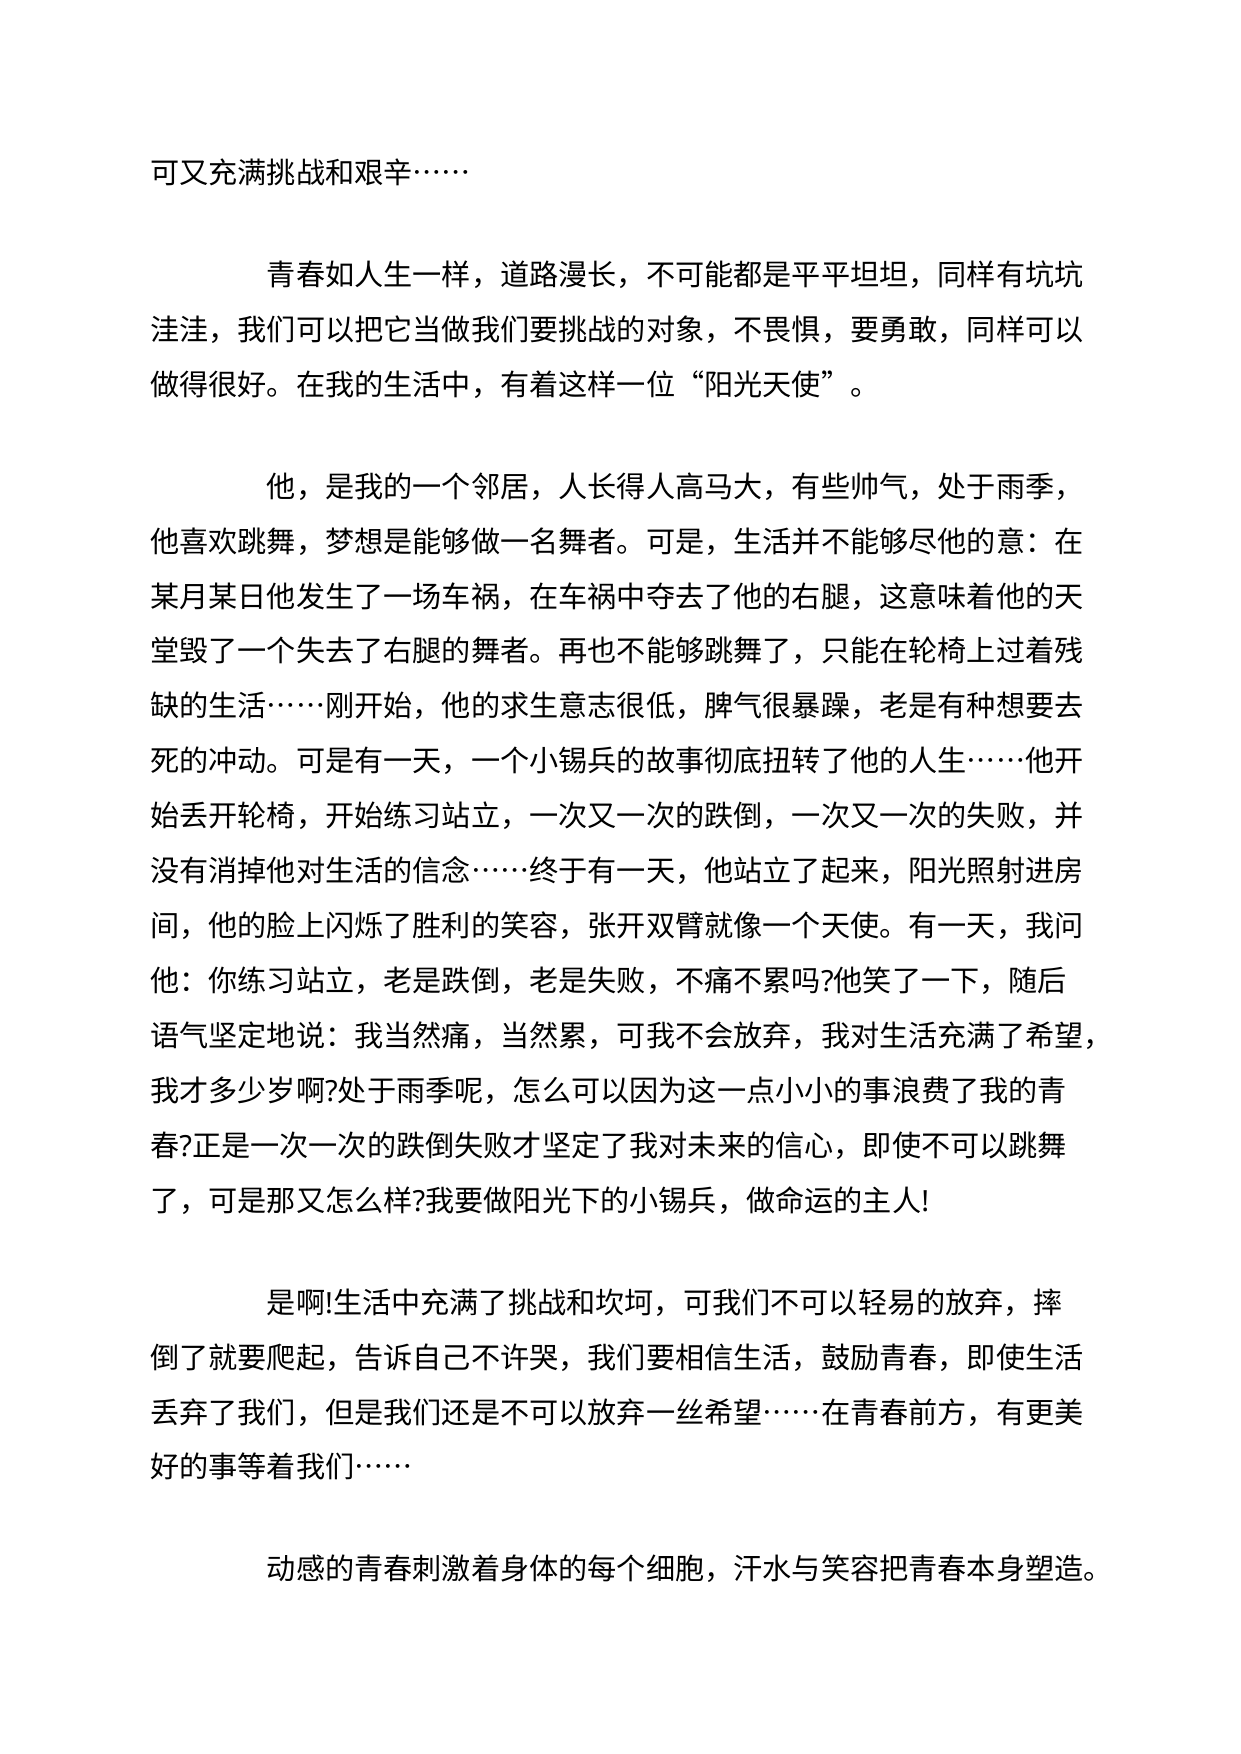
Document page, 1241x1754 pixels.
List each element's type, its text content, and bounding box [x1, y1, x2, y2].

text 青春如人生一样，道路漫长，不可能都是平平坦坦，同样有坑坑洼洼，我们可以把它当做我们要挑战的对象，不畏惧，要勇敢，同样可以做得很好。在我的生活中，有着这样一位“阳光天使”。 [150, 252, 1090, 404]
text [150, 150, 1090, 192]
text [150, 1546, 1090, 1588]
text 他，是我的一个邻居，人长得人高马大，有些帅气，处于雨季，他喜欢跳舞，梦想是能够做一名舞者。可是，生活并不能够尽他的意：在某月某日他发生了一场车祸，在车祸中夺去了他的右腿，这意味着他的天堂毁了一个失去了右腿的舞者。再也不能够跳舞了，只能在轮椅上过着残缺的生活……刚开始，他的求生意志很低，脾气很暴躁，老是有种想要去死的冲动。可是有一天，一个小锡兵的故事彻底扭转了他的人生……他开始丢开轮椅，开始练习站立，一次又一次的跌倒，一次又一次的失败，并没有消掉他对生活的信念……终于有一天，他站立了起来，阳光照射进房间，他的脸上闪烁了胜利的笑容，张开双臂就像一个天使。有一天，我问他：你练习站立，老是跌倒，老是失败，不痛不累吗?他笑了一下，随后语气坚定地说：我当然痛，当然累，可我不会放弃，我对生活充满了希望，我才多少岁啊?处于雨季呢，怎么可以因为这一点小小的事浪费了我的青春?正是一次一次的跌倒失败才坚定了我对未来的信心，即使不可以跳舞了，可是那又怎么样?我要做阳光下的小锡兵，做命运的主人! [150, 463, 1090, 1220]
text 是啊!生活中充满了挑战和坎坷，可我们不可以轻易的放弃，摔倒了就要爬起，告诉自己不许哭，我们要相信生活，鼓励青春，即使生活丢弃了我们，但是我们还是不可以放弃一丝希望……在青春前方，有更美好的事等着我们…… [150, 1279, 1090, 1486]
